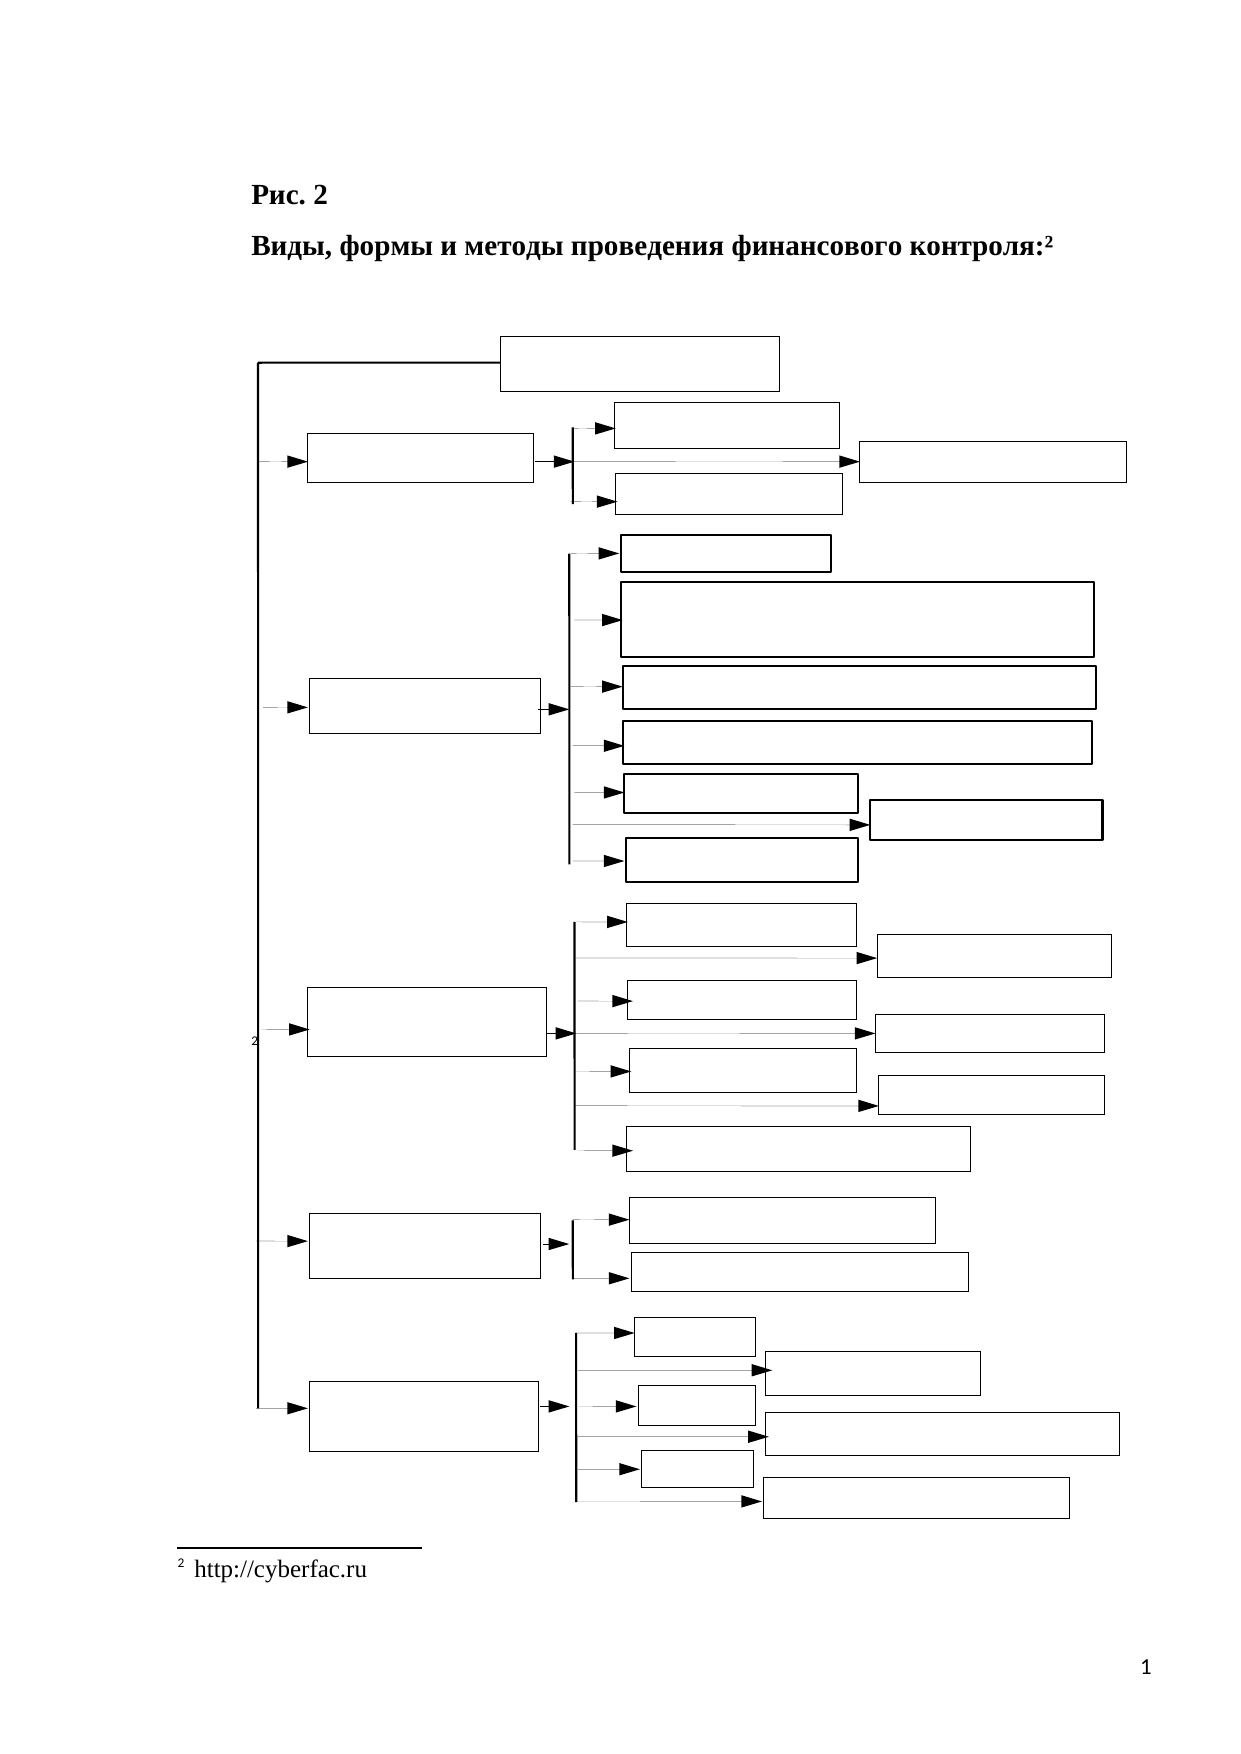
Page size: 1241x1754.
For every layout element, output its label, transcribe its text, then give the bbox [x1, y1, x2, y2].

text Рис. 2 [177, 177, 1152, 211]
text Виды, формы и методы проведения финансового контроля:² [177, 228, 1152, 261]
